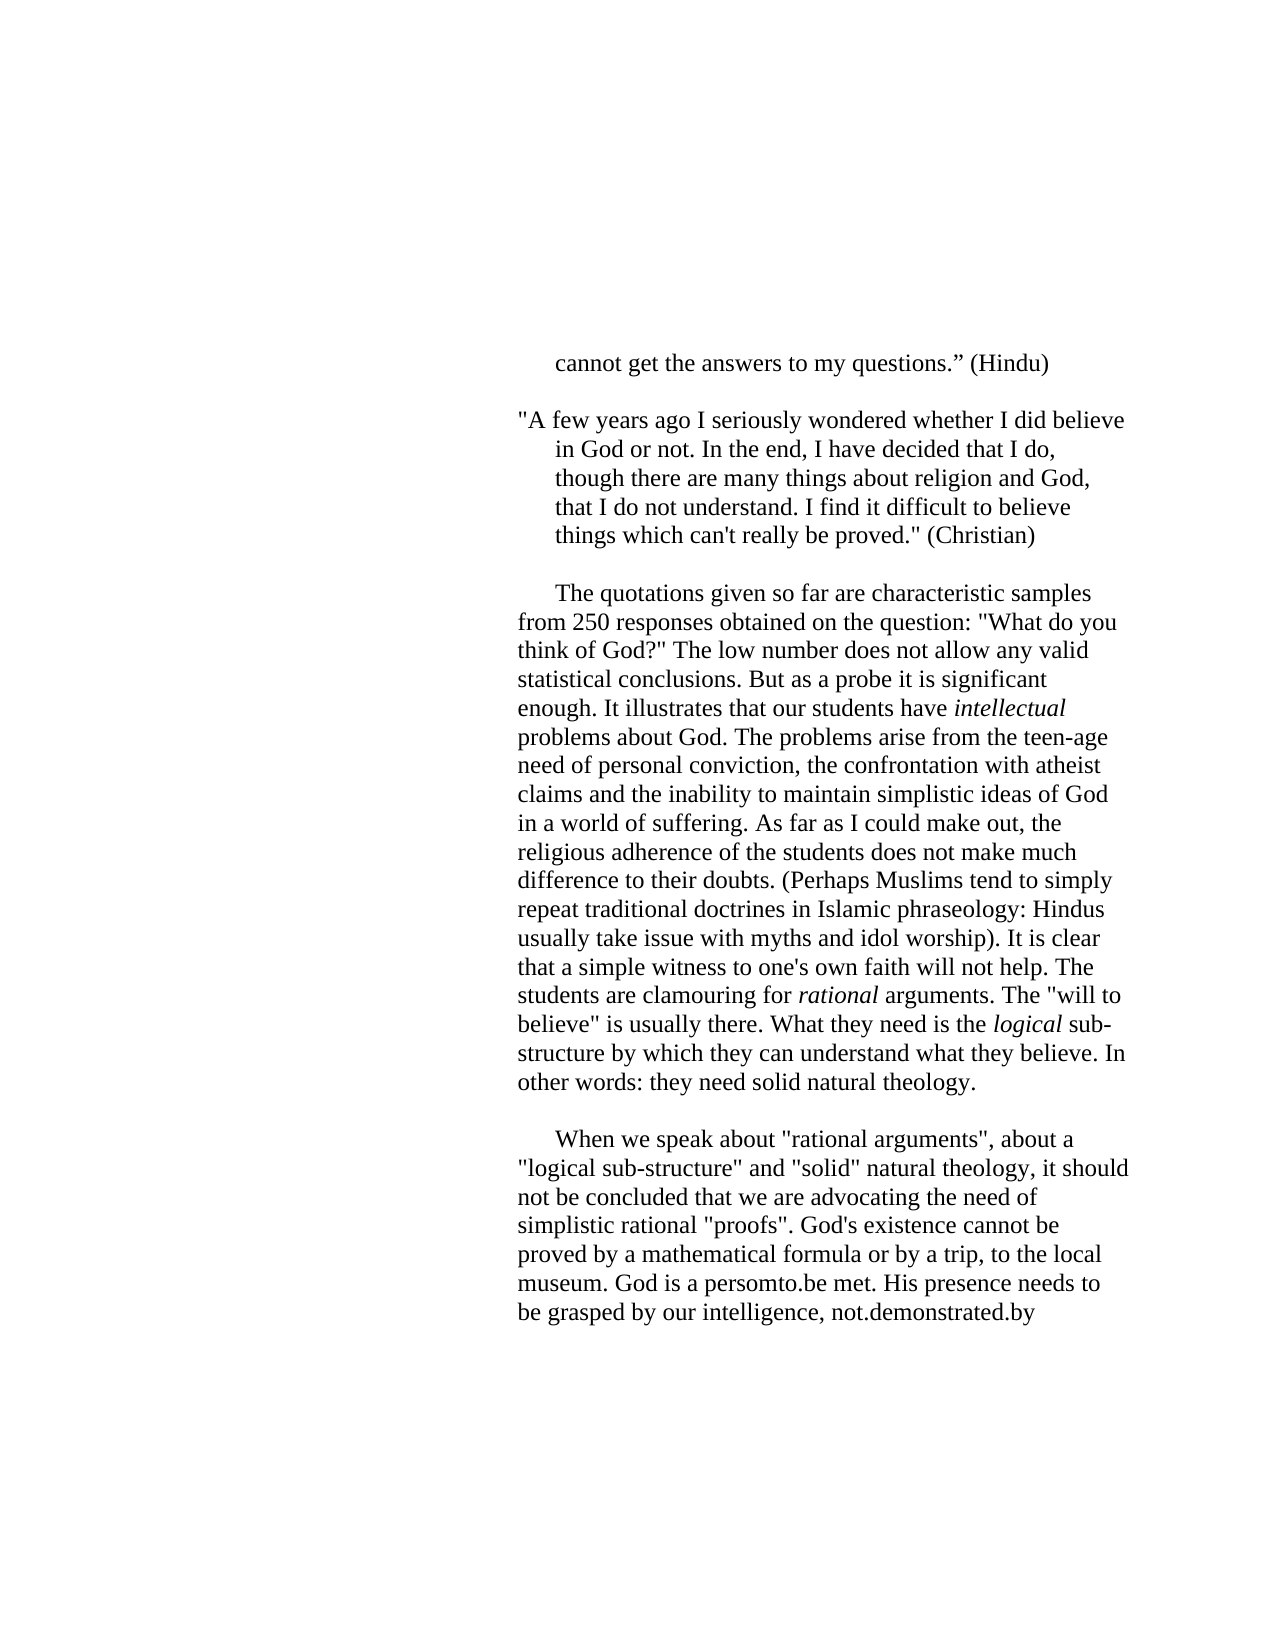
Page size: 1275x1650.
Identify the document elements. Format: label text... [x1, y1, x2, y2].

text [517, 348, 1129, 377]
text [517, 1124, 1129, 1326]
text The quotations given so far are characteristic samples from 250 responses obtained on the question: "What do you think of God?" The low number does not allow any valid statistical conclusions. But as a probe it is significant enough. It illustrates that our students have intellectual problems about God. The problems arise from the teen-age need of personal conviction, the confrontation with atheist claims and the inability to maintain simplistic ideas of God in a world of suffering. As far as I could make out, the religious adherence of the students does not make much difference to their doubts. (Perhaps Muslims tend to simply repeat traditional doctrines in Islamic phraseology: Hindus usually take issue with myths and idol worship). It is clear that a simple witness to one's own faith will not help. The students are clamouring for rational arguments. The "will to believe" is usually there. What they need is the logical sub-structure by which they can understand what they believe. In other words: they need solid natural theology. [517, 578, 1129, 1096]
text "A few years ago I seriously wondered whether I did believe in God or not. In the end, I have decided that I do, though there are many things about religion and God, that I do not understand. I find it difficult to believe things which can't really be proved." (Christian) [517, 406, 1129, 549]
